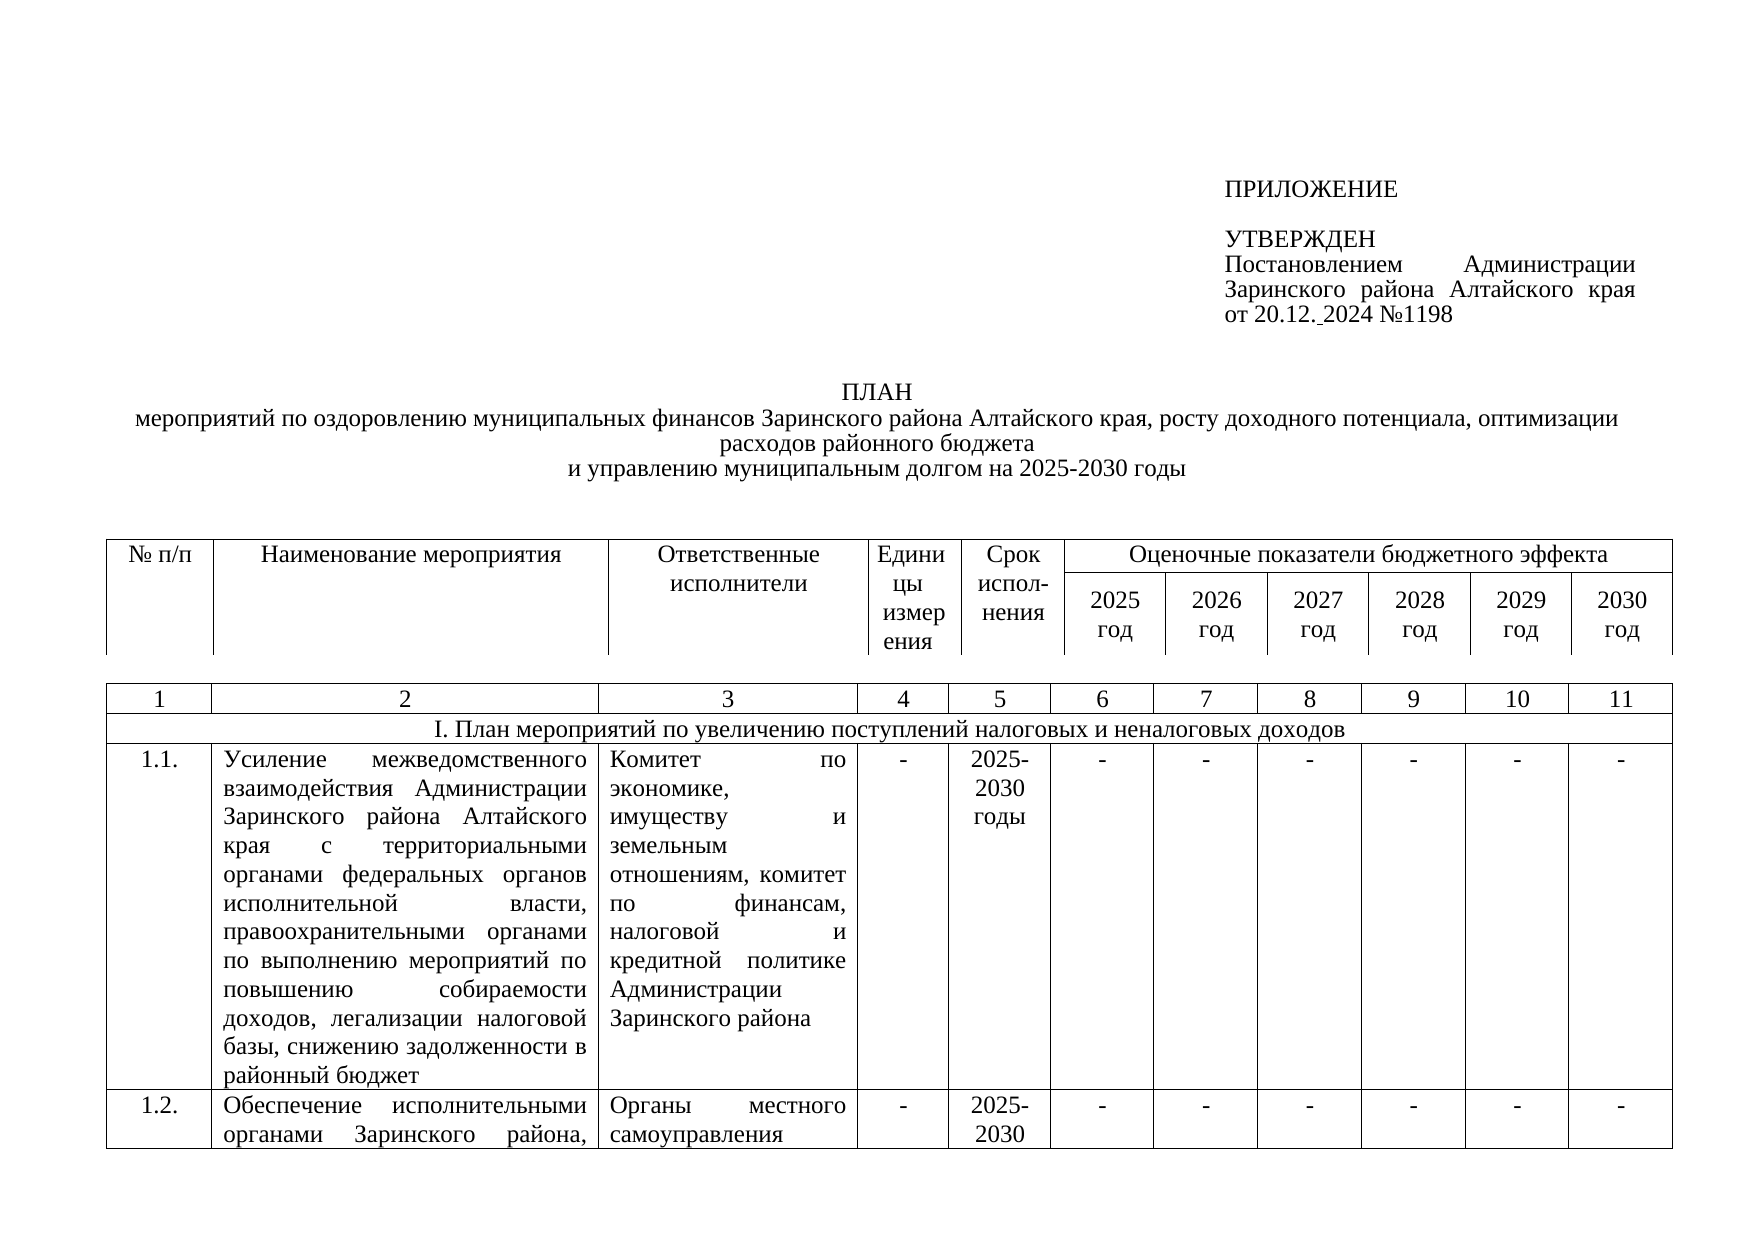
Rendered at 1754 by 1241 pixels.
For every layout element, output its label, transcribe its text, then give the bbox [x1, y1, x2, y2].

table_cell 2029 год [1471, 573, 1571, 654]
table_cell 2030 год [1572, 573, 1672, 654]
table_header 10 [1466, 684, 1568, 713]
table_header 6 [1051, 684, 1153, 713]
table_cell - [1362, 1090, 1465, 1147]
text УТВЕРЖДЕН [1224, 227, 1636, 252]
table_header 3 [599, 684, 857, 713]
table_cell 2025 год [1065, 573, 1165, 654]
table_header 8 [1258, 684, 1361, 713]
table_cell - [858, 744, 948, 1089]
table_cell - [1051, 1090, 1153, 1147]
text мероприятий по оздоровлению муниципальных финансов Заринского района Алтайского края, росту доходного потенциала, оптимизации расходов районного бюджета [118, 406, 1636, 456]
table_cell Комитет по экономике, имуществу и земельным отношениям, комитет по финансам, налоговой и кредитной политике Администрации Заринского района [599, 744, 857, 1089]
table_cell - [858, 1090, 948, 1147]
table_cell Усиление межведомственного взаимодействия Администрации Заринского района Алтайского края с территориальными органами федеральных органов исполнительной власти, правоохранительными органами по выполнению мероприятий по повышению собираемости доходов, легализации налоговой базы, снижению задолженности в районный бюджет [212, 744, 598, 1089]
table_header 5 [949, 684, 1050, 713]
table_header Единицы измерения [869, 540, 961, 654]
table_cell - [1258, 744, 1361, 1089]
table_header 4 [858, 684, 948, 713]
table_cell - [1154, 744, 1257, 1089]
text ПРИЛОЖЕНИЕ [1149, 177, 1636, 202]
table_header 9 [1362, 684, 1465, 713]
table_header 7 [1154, 684, 1257, 713]
table_cell - [1362, 744, 1465, 1089]
text ПЛАН [118, 377, 1636, 406]
text Постановлением Администрации Заринского района Алтайского края от 20.12. 2024 №1198 [1224, 252, 1636, 327]
table_header Срок испол-нения [962, 540, 1064, 654]
table_cell 2026 год [1166, 573, 1267, 654]
table_cell 1.1. [107, 744, 211, 1089]
table_cell - [1258, 1090, 1361, 1147]
table_cell I. План мероприятий по увеличению поступлений налоговых и неналоговых доходов [107, 714, 1672, 743]
table_header 2 [212, 684, 598, 713]
table_cell - [1154, 1090, 1257, 1147]
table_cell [599, 1090, 857, 1147]
table_cell - [1466, 744, 1568, 1089]
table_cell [212, 1090, 598, 1147]
table_cell - [1569, 1090, 1672, 1147]
table_header Наименование мероприятия [214, 540, 608, 654]
table_header 11 [1569, 684, 1672, 713]
table_cell 1.2. [107, 1090, 211, 1147]
table_header 1 [107, 684, 211, 713]
table_cell 2027 год [1268, 573, 1368, 654]
table_cell 2025-2030 годы [949, 1090, 1050, 1147]
table_cell - [1051, 744, 1153, 1089]
table_header № п/п [107, 540, 213, 654]
table_header Оценочные показатели бюджетного эффекта [1065, 540, 1672, 572]
table_cell 2028 год [1369, 573, 1470, 654]
table_cell - [1569, 744, 1672, 1089]
table_cell - [1466, 1090, 1568, 1147]
table_cell 2025-2030 годы [949, 744, 1050, 1089]
table_header Ответственные исполнители [609, 540, 868, 654]
text и управлению муниципальным долгом на 2025-2030 годы [118, 456, 1636, 481]
